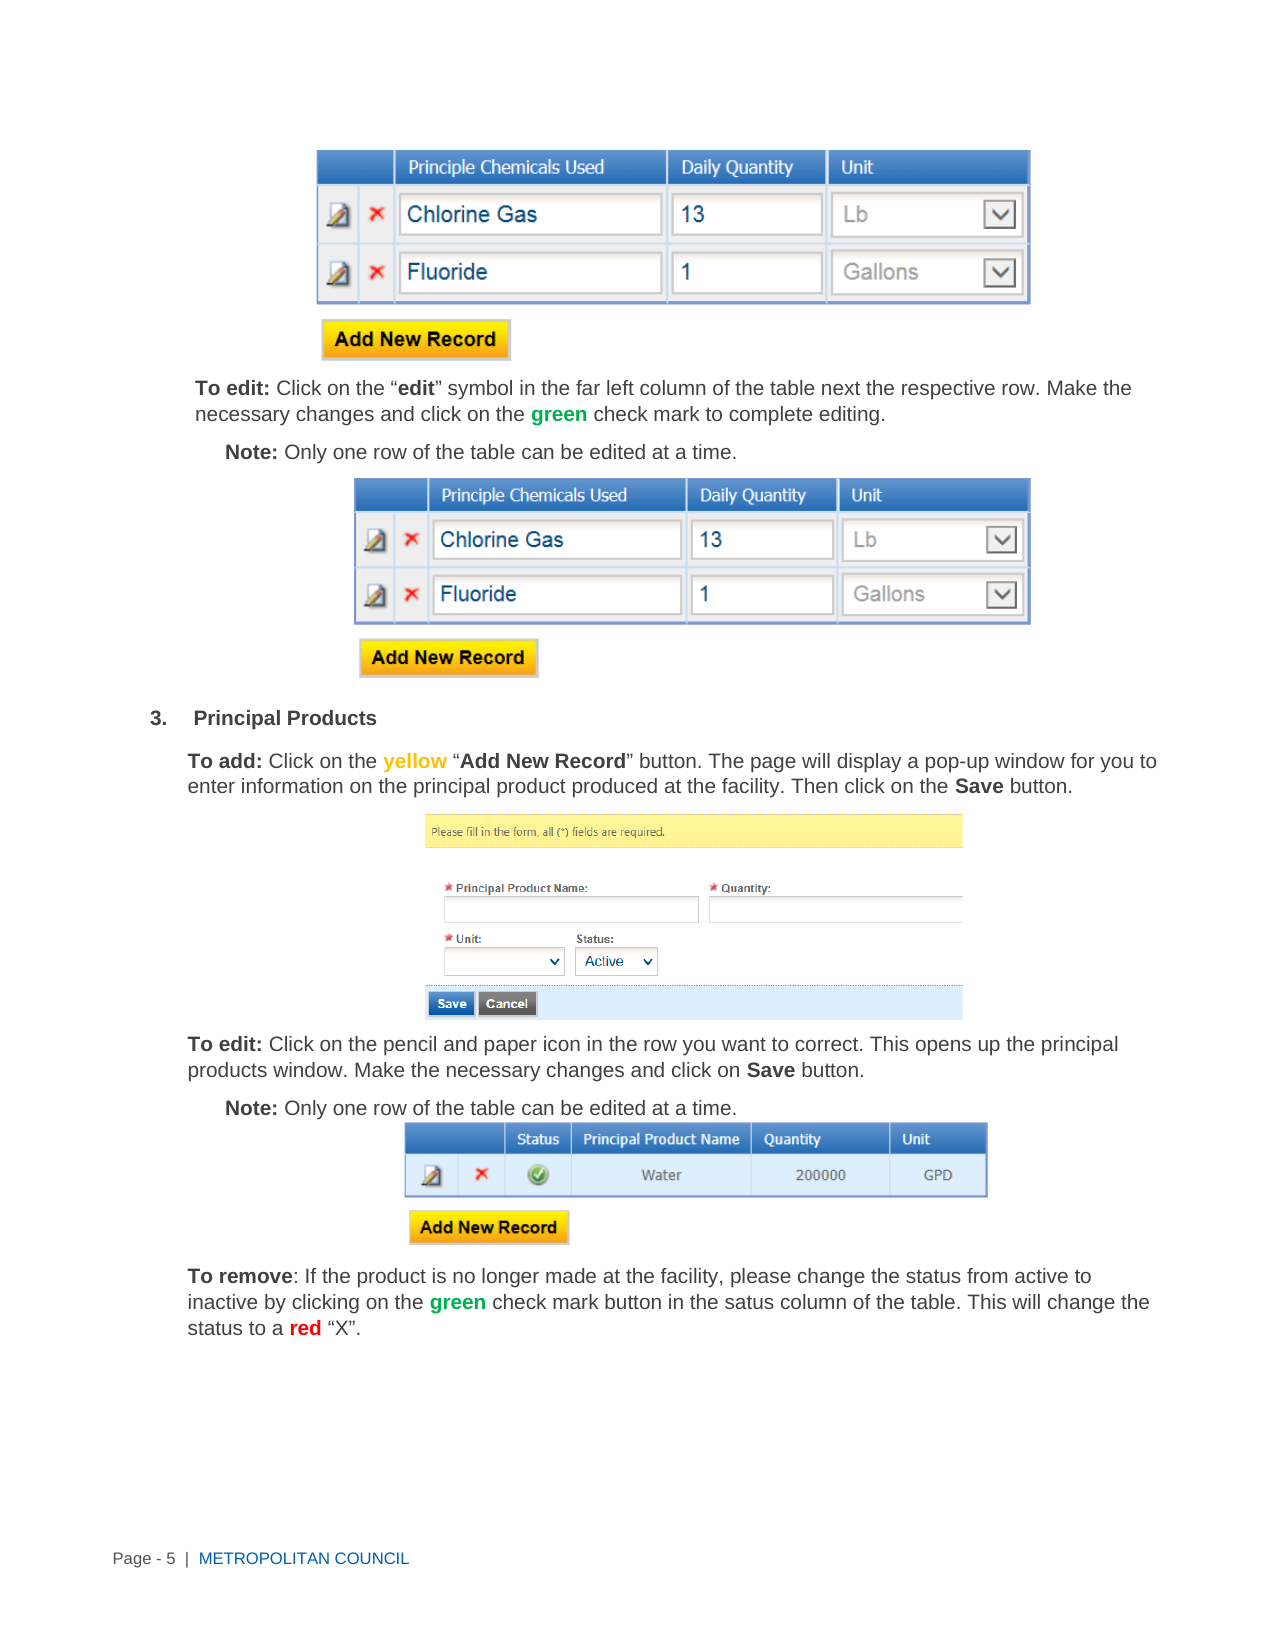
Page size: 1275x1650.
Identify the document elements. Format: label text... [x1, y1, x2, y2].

list Note: Only one row of the table can be edited at a time. [225, 1096, 1162, 1120]
text Note: Only one row of the table can be edited at a time. [150, 440, 1162, 464]
picture [425, 812, 963, 1020]
list Principal Products [150, 706, 1162, 730]
picture [399, 1119, 989, 1252]
text To remove: If the product is no longer made at the facility, please change the status from active to inactive by clicking on the green check mark button in the satus column of the table. This will change the status to a red “X”. [187, 1264, 1162, 1339]
picture [316, 150, 1034, 362]
text To edit: Click on the pencil and paper icon in the row you want to correct. This opens up the principal products window. Make the necessary changes and click on Save button. [187, 1032, 1162, 1081]
text To add: Click on the yellow “Add New Record” button. The page will display a pop-up window for you to enter information on the principal product produced at the facility. Then click on the Save button. [187, 748, 1162, 798]
text To edit: Click on the “edit” symbol in the far left column of the table next the respective row. Make the necessary changes and click on the green check mark to complete editing. [195, 376, 1162, 426]
picture [354, 478, 1034, 679]
